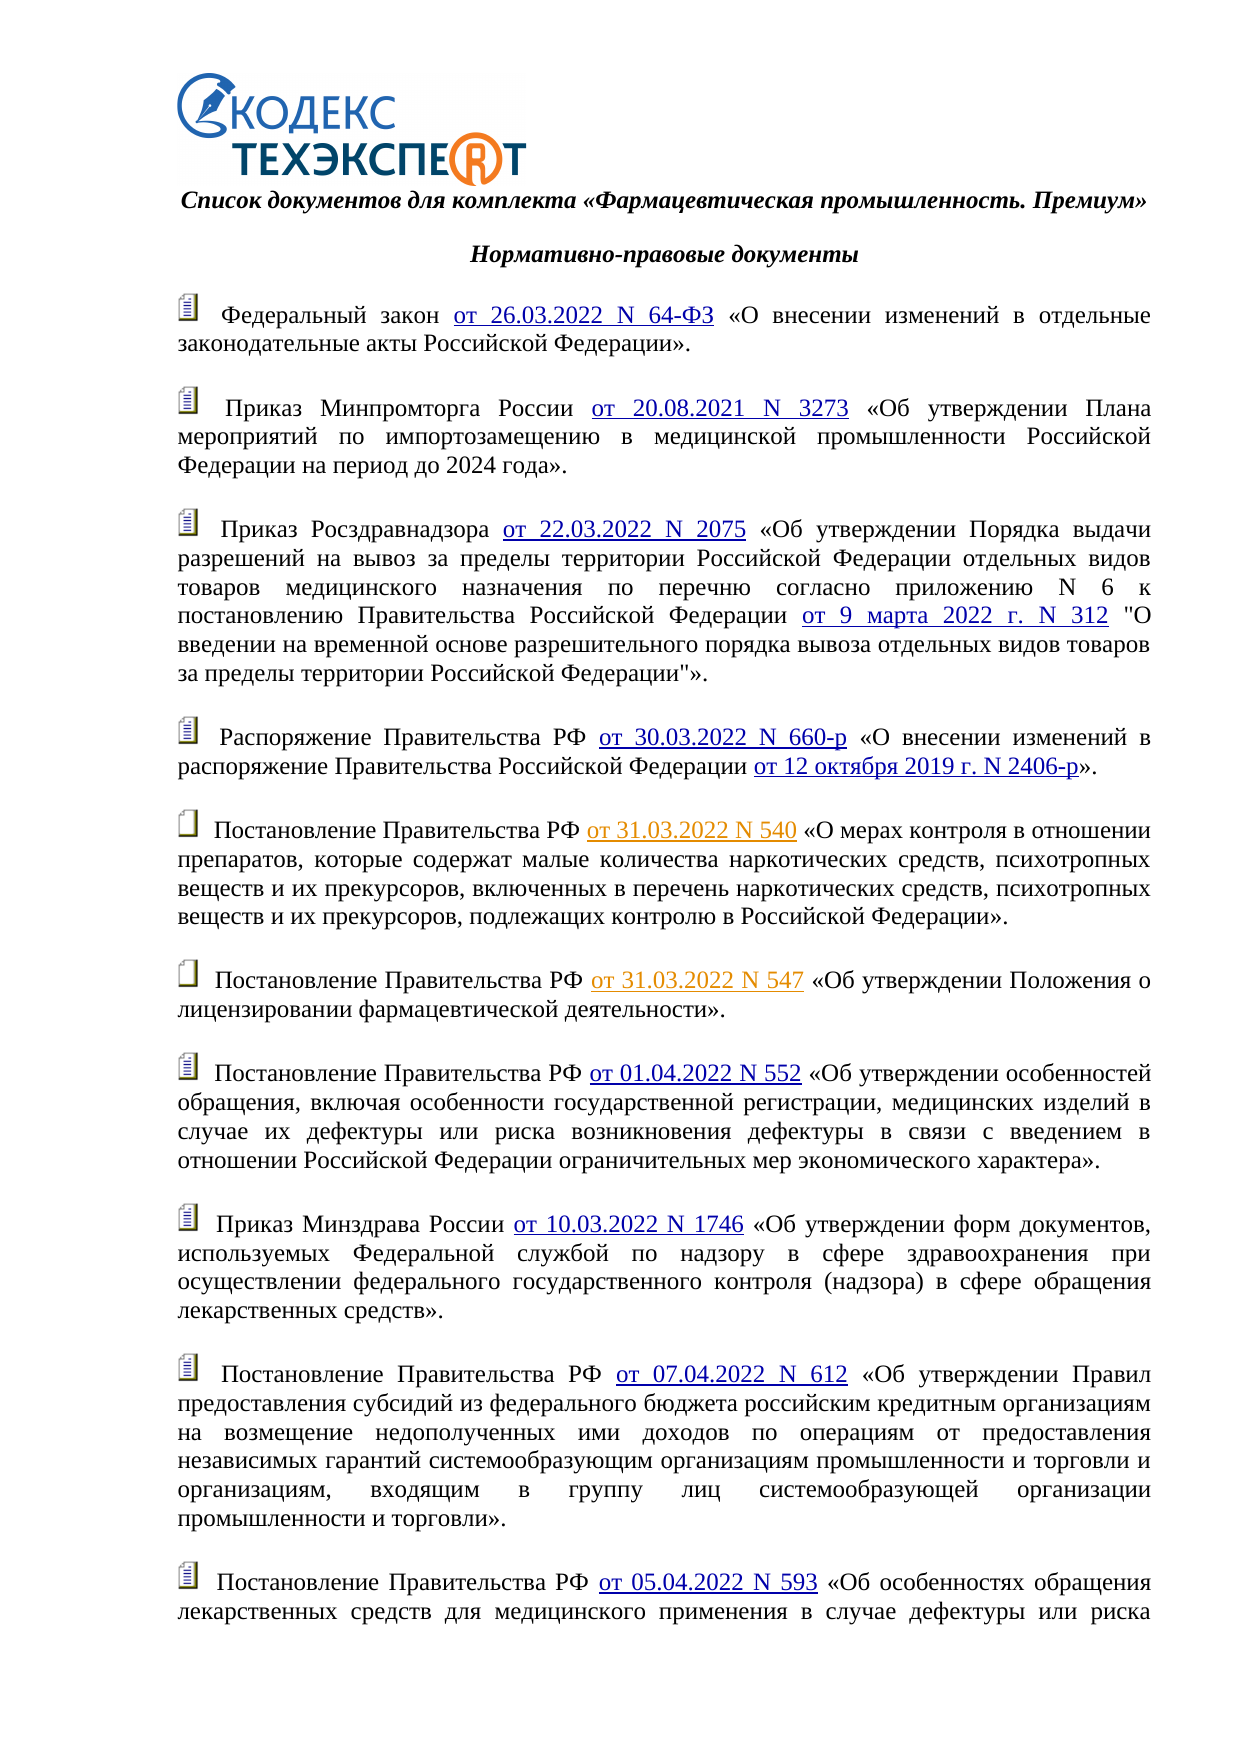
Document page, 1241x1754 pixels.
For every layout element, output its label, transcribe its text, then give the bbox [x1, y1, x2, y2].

picture [177, 507, 208, 538]
picture [177, 1560, 208, 1591]
text Постановление Правительства РФ от 31.03.2022 N 547 «Об утверждении Положения о лицензировании фармацевтической деятельности». [177, 959, 1152, 1023]
text Приказ Минздрава России от 10.03.2022 N 1746 «Об утверждении форм документов, используемых Федеральной службой по надзору в сфере здравоохранения при осуществлении федерального государственного контроля (надзора) в сфере обращения лекарственных средств». [177, 1202, 1152, 1324]
text Распоряжение Правительства РФ от 30.03.2022 N 660-р «О внесении изменений в распоряжение Правительства Российской Федерации от 12 октября 2019 г. N 2406-р». [177, 716, 1152, 780]
text Нормативно-правовые документы [177, 239, 1152, 268]
picture [177, 808, 208, 839]
picture [177, 73, 527, 186]
text Приказ Минпромторга России от 20.08.2021 N 3273 «Об утверждении Плана мероприятий по импортозамещению в медицинской промышленности Российской Федерации на период до 2024 года». [177, 386, 1152, 479]
picture [177, 715, 208, 746]
picture [177, 293, 208, 323]
text Постановление Правительства РФ от 07.04.2022 N 612 «Об утверждении Правил предоставления субсидий из федерального бюджета российским кредитным организациям на возмещение недополученных ими доходов по операциям от предоставления независимых гарантий системообразующим организациям промышленности и торговли и организациям, входящим в группу лиц системообразующей организации промышленности и торговли». [177, 1353, 1152, 1532]
picture [177, 386, 208, 416]
text Постановление Правительства РФ от 31.03.2022 N 540 «О мерах контроля в отношении препаратов, которые содержат малые количества наркотических средств, психотропных веществ и их прекурсоров, включенных в перечень наркотических средств, психотропных веществ и их прекурсоров, подлежащих контролю в Российской Федерации». [177, 808, 1152, 930]
text Приказ Росздравнадзора от 22.03.2022 N 2075 «Об утверждении Порядка выдачи разрешений на вывоз за пределы территории Российской Федерации отдельных видов товаров медицинского назначения по перечню согласно приложению N 6 к постановлению Правительства Российской Федерации от 9 марта 2022 г. N 312 "О введении на временной основе разрешительного порядка вывоза отдельных видов товаров за пределы территории Российской Федерации"». [177, 508, 1152, 687]
text Список документов для комплекта «Фармацевтическая промышленность. Премиум» [177, 185, 1152, 214]
picture [177, 1202, 208, 1233]
text Федеральный закон от 26.03.2022 N 64-ФЗ «О внесении изменений в отдельные законодательные акты Российской Федерации». [177, 293, 1152, 357]
text Постановление Правительства РФ от 01.04.2022 N 552 «Об утверждении особенностей обращения, включая особенности государственной регистрации, медицинских изделий в случае их дефектуры или риска возникновения дефектуры в связи с введением в отношении Российской Федерации ограничительных мер экономического характера». [177, 1052, 1152, 1173]
picture [177, 958, 208, 989]
picture [177, 1051, 208, 1082]
picture [177, 1352, 208, 1383]
